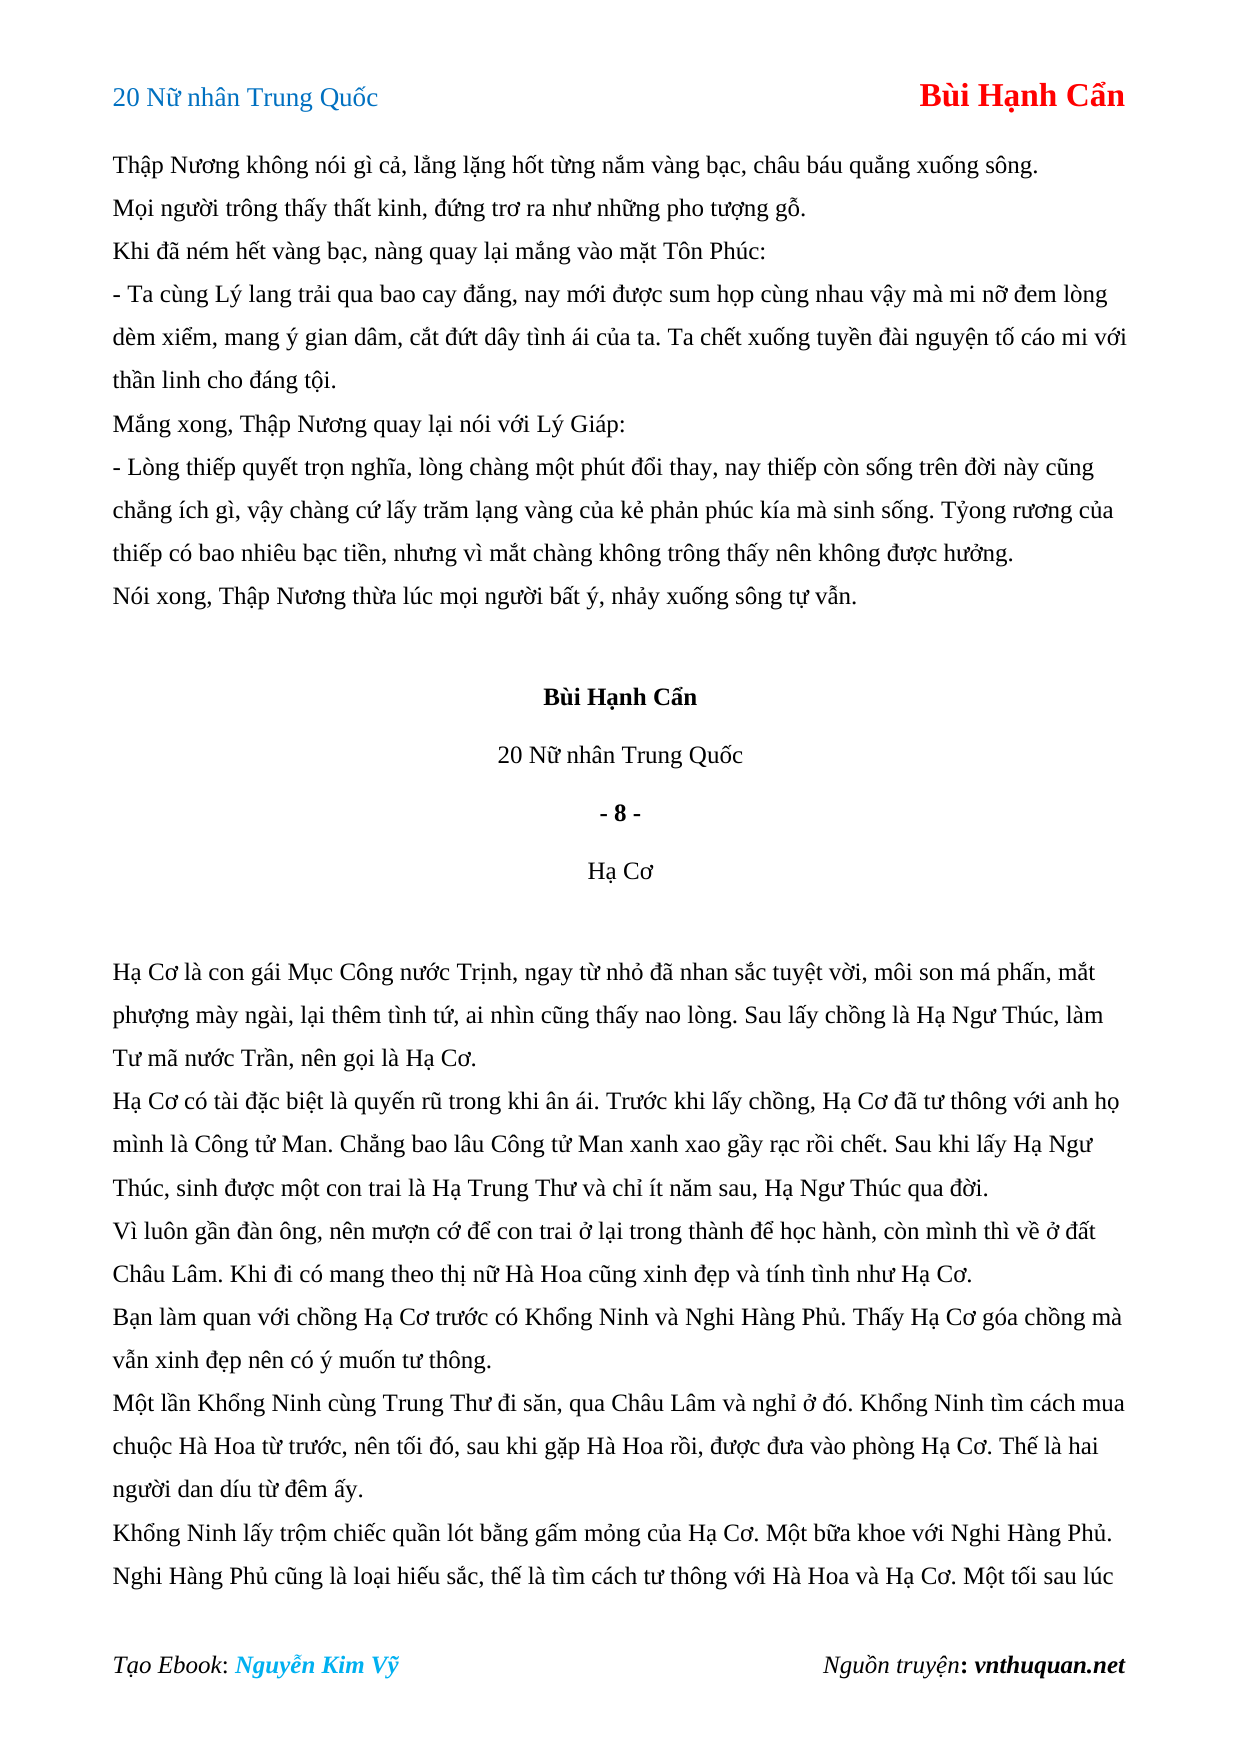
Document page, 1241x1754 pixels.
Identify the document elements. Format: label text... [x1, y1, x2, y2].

text - 8 - [112, 798, 1128, 827]
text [112, 914, 1128, 1589]
text Bùi Hạnh Cẩn [112, 682, 1128, 711]
text Hạ Cơ [112, 856, 1128, 885]
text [112, 150, 1128, 610]
text 20 Nữ nhân Trung Quốc [112, 740, 1128, 769]
